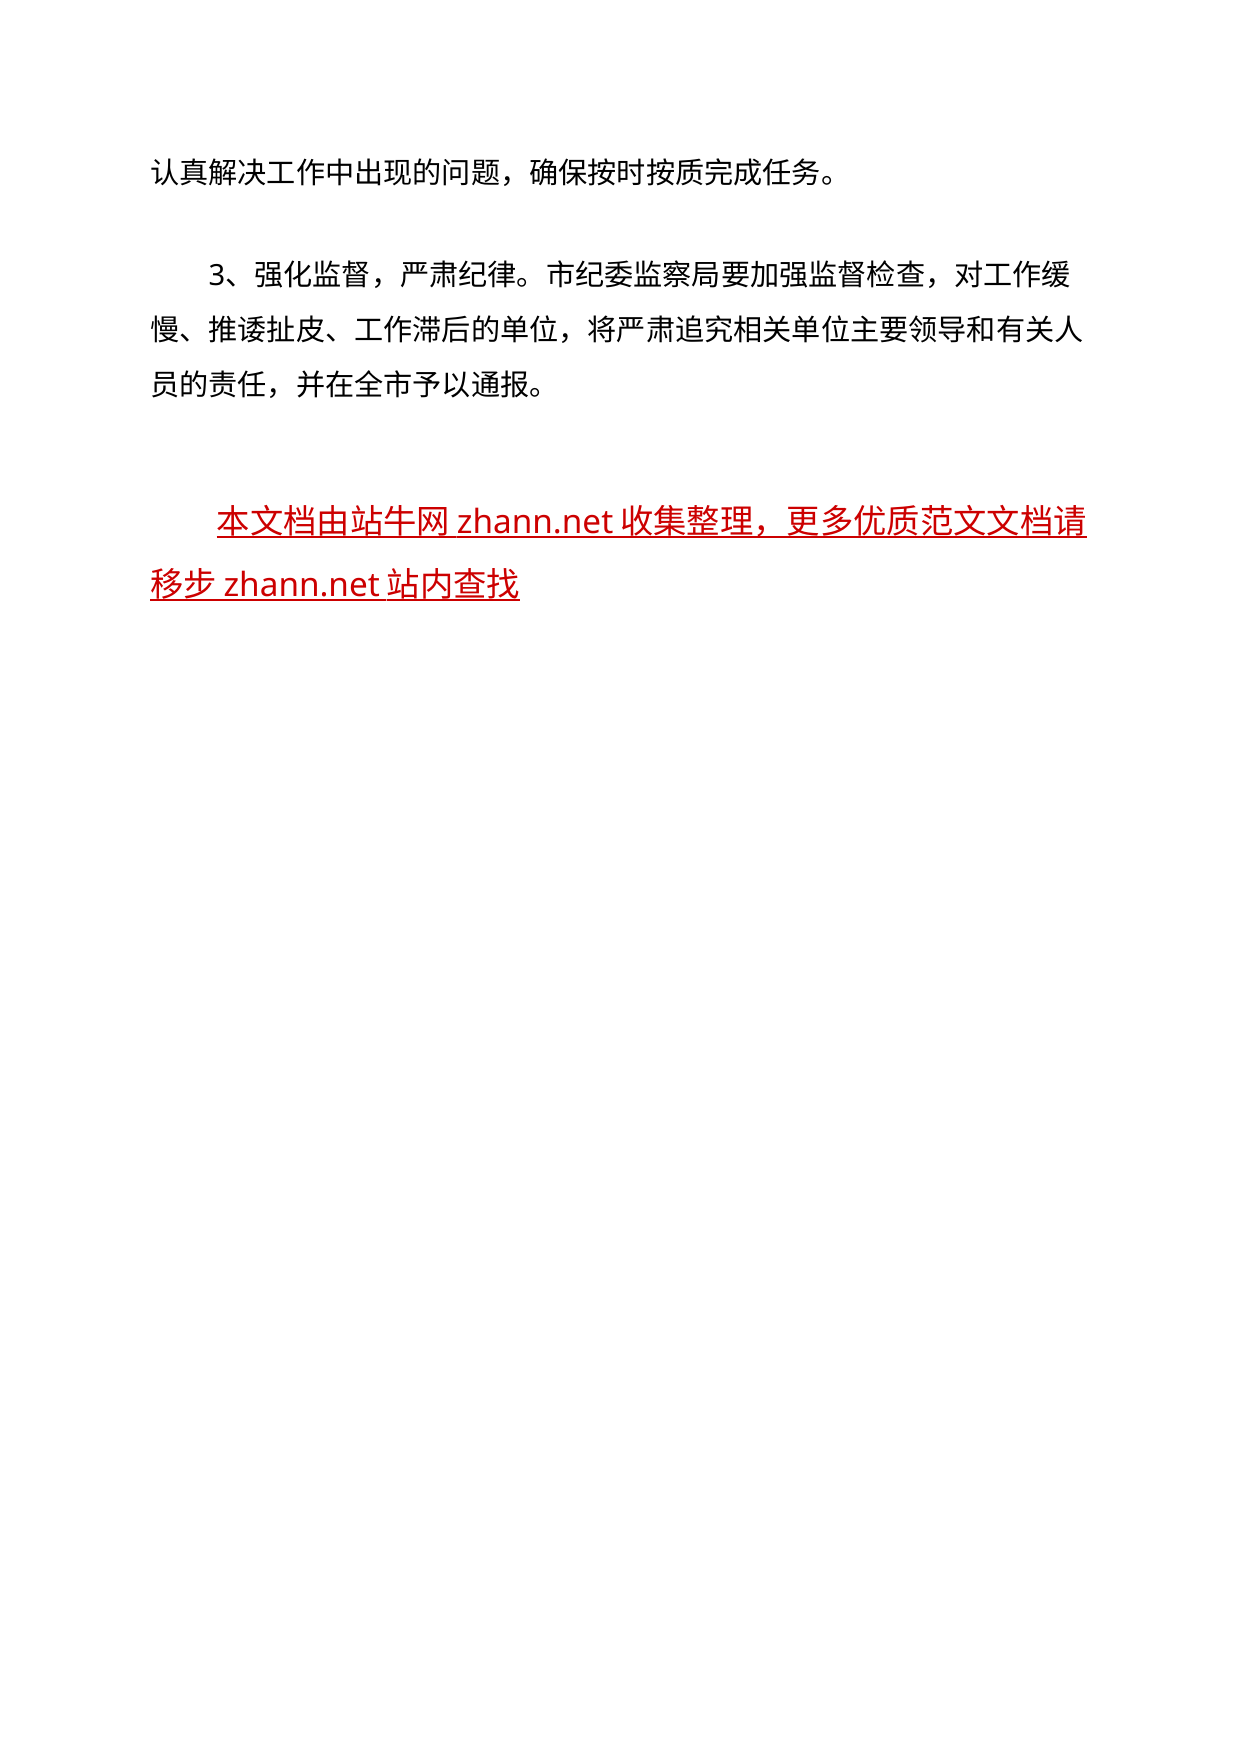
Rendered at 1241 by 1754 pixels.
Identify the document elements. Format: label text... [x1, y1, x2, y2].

text 3、强化监督，严肃纪律。市纪委监察局要加强监督检查，对工作缓慢、推诿扯皮、工作滞后的单位，将严肃追究相关单位主要领导和有关人员的责任，并在全市予以通报。 [150, 252, 1090, 404]
text 本文档由站牛网zhann.net收集整理，更多优质范文文档请移步zhann.net站内查找 [150, 495, 1090, 606]
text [150, 150, 1090, 192]
